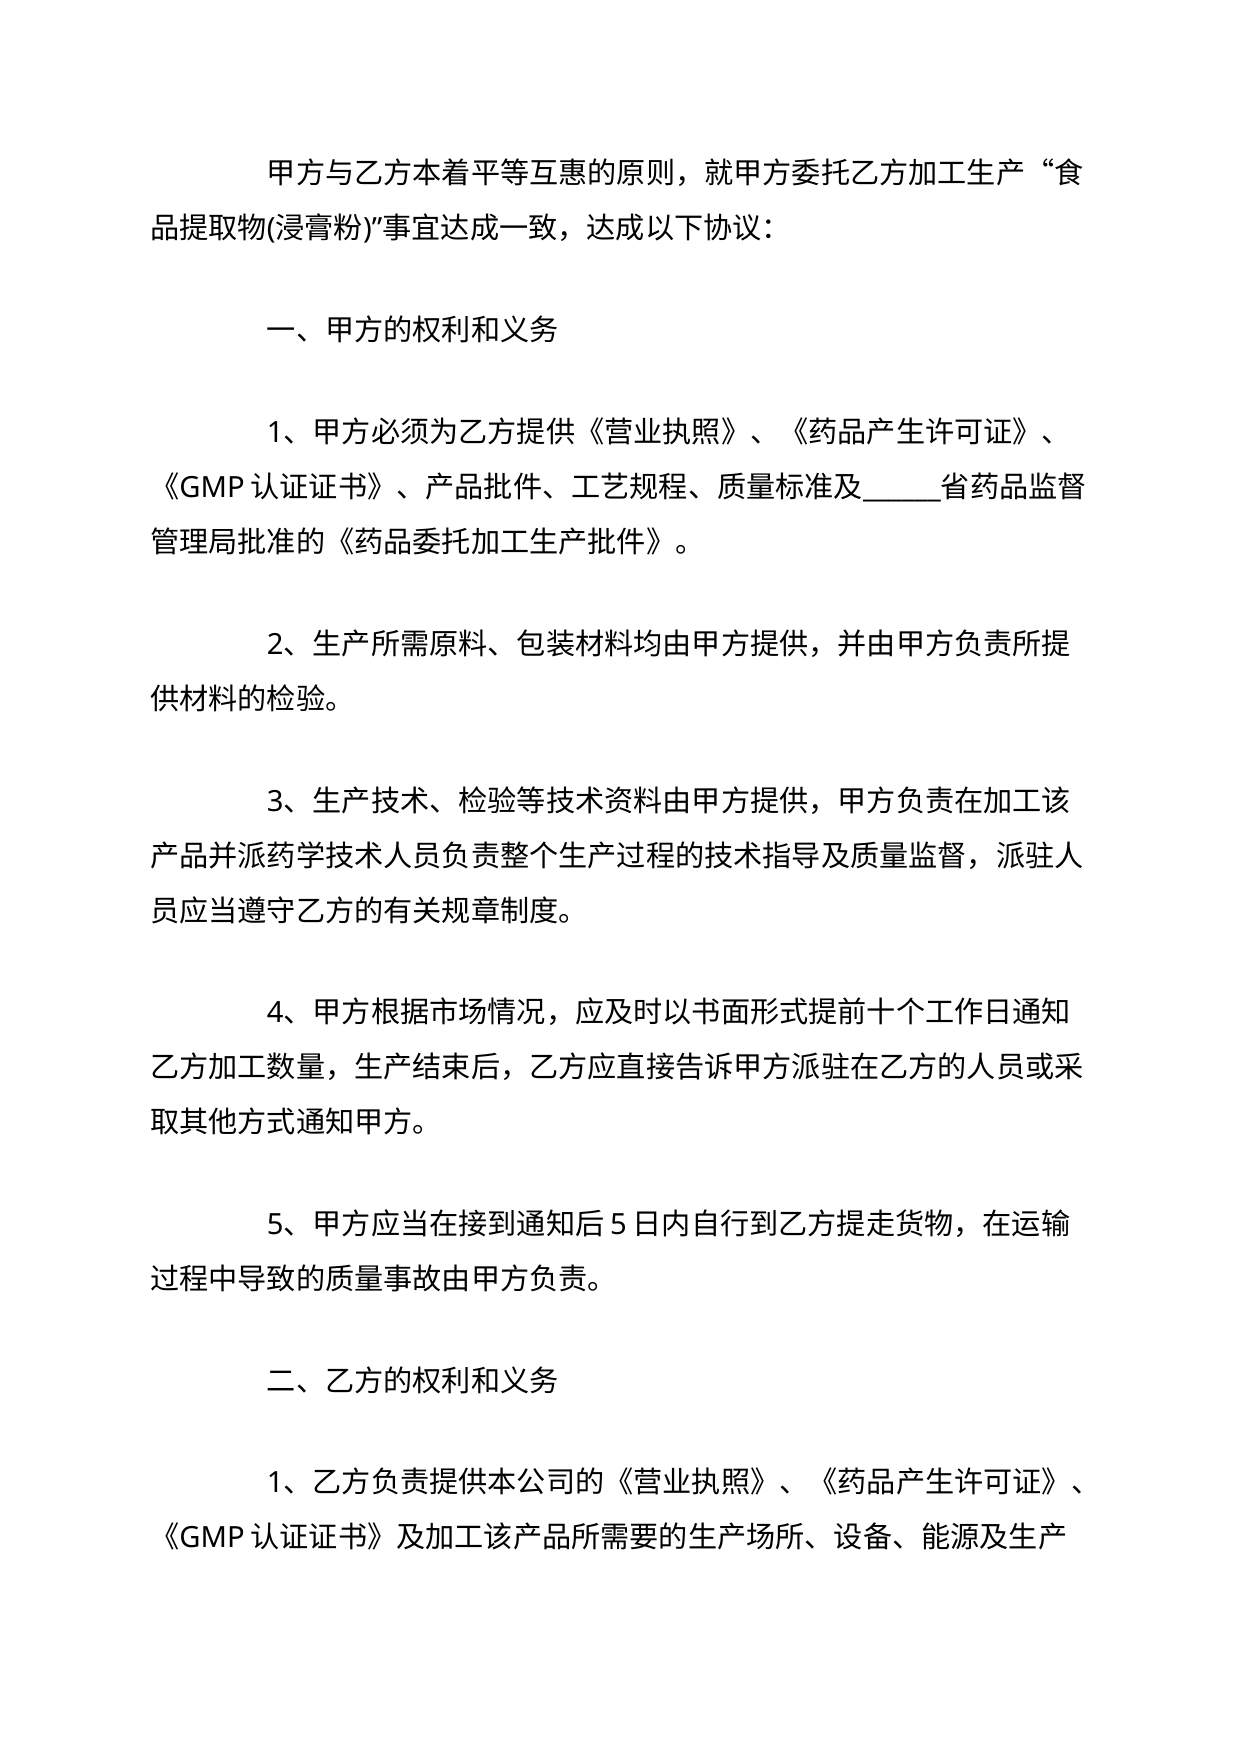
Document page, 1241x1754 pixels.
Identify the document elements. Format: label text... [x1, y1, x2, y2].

text 1、甲方必须为乙方提供《营业执照》、《药品产生许可证》、《GMP认证证书》、产品批件、工艺规程、质量标准及______省药品监督管理局批准的《药品委托加工生产批件》。 [150, 409, 1090, 561]
text 2、生产所需原料、包装材料均由甲方提供，并由甲方负责所提供材料的检验。 [150, 620, 1090, 718]
text 4、甲方根据市场情况，应及时以书面形式提前十个工作日通知乙方加工数量，生产结束后，乙方应直接告诉甲方派驻在乙方的人员或采取其他方式通知甲方。 [150, 989, 1090, 1141]
text 一、甲方的权利和义务 [150, 307, 1090, 349]
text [150, 1459, 1090, 1556]
text 3、生产技术、检验等技术资料由甲方提供，甲方负责在加工该产品并派药学技术人员负责整个生产过程的技术指导及质量监督，派驻人员应当遵守乙方的有关规章制度。 [150, 777, 1090, 929]
text 二、乙方的权利和义务 [150, 1357, 1090, 1399]
text 5、甲方应当在接到通知后5日内自行到乙方提走货物，在运输过程中导致的质量事故由甲方负责。 [150, 1201, 1090, 1298]
text 甲方与乙方本着平等互惠的原则，就甲方委托乙方加工生产“食品提取物(浸膏粉)”事宜达成一致，达成以下协议： [150, 150, 1090, 247]
